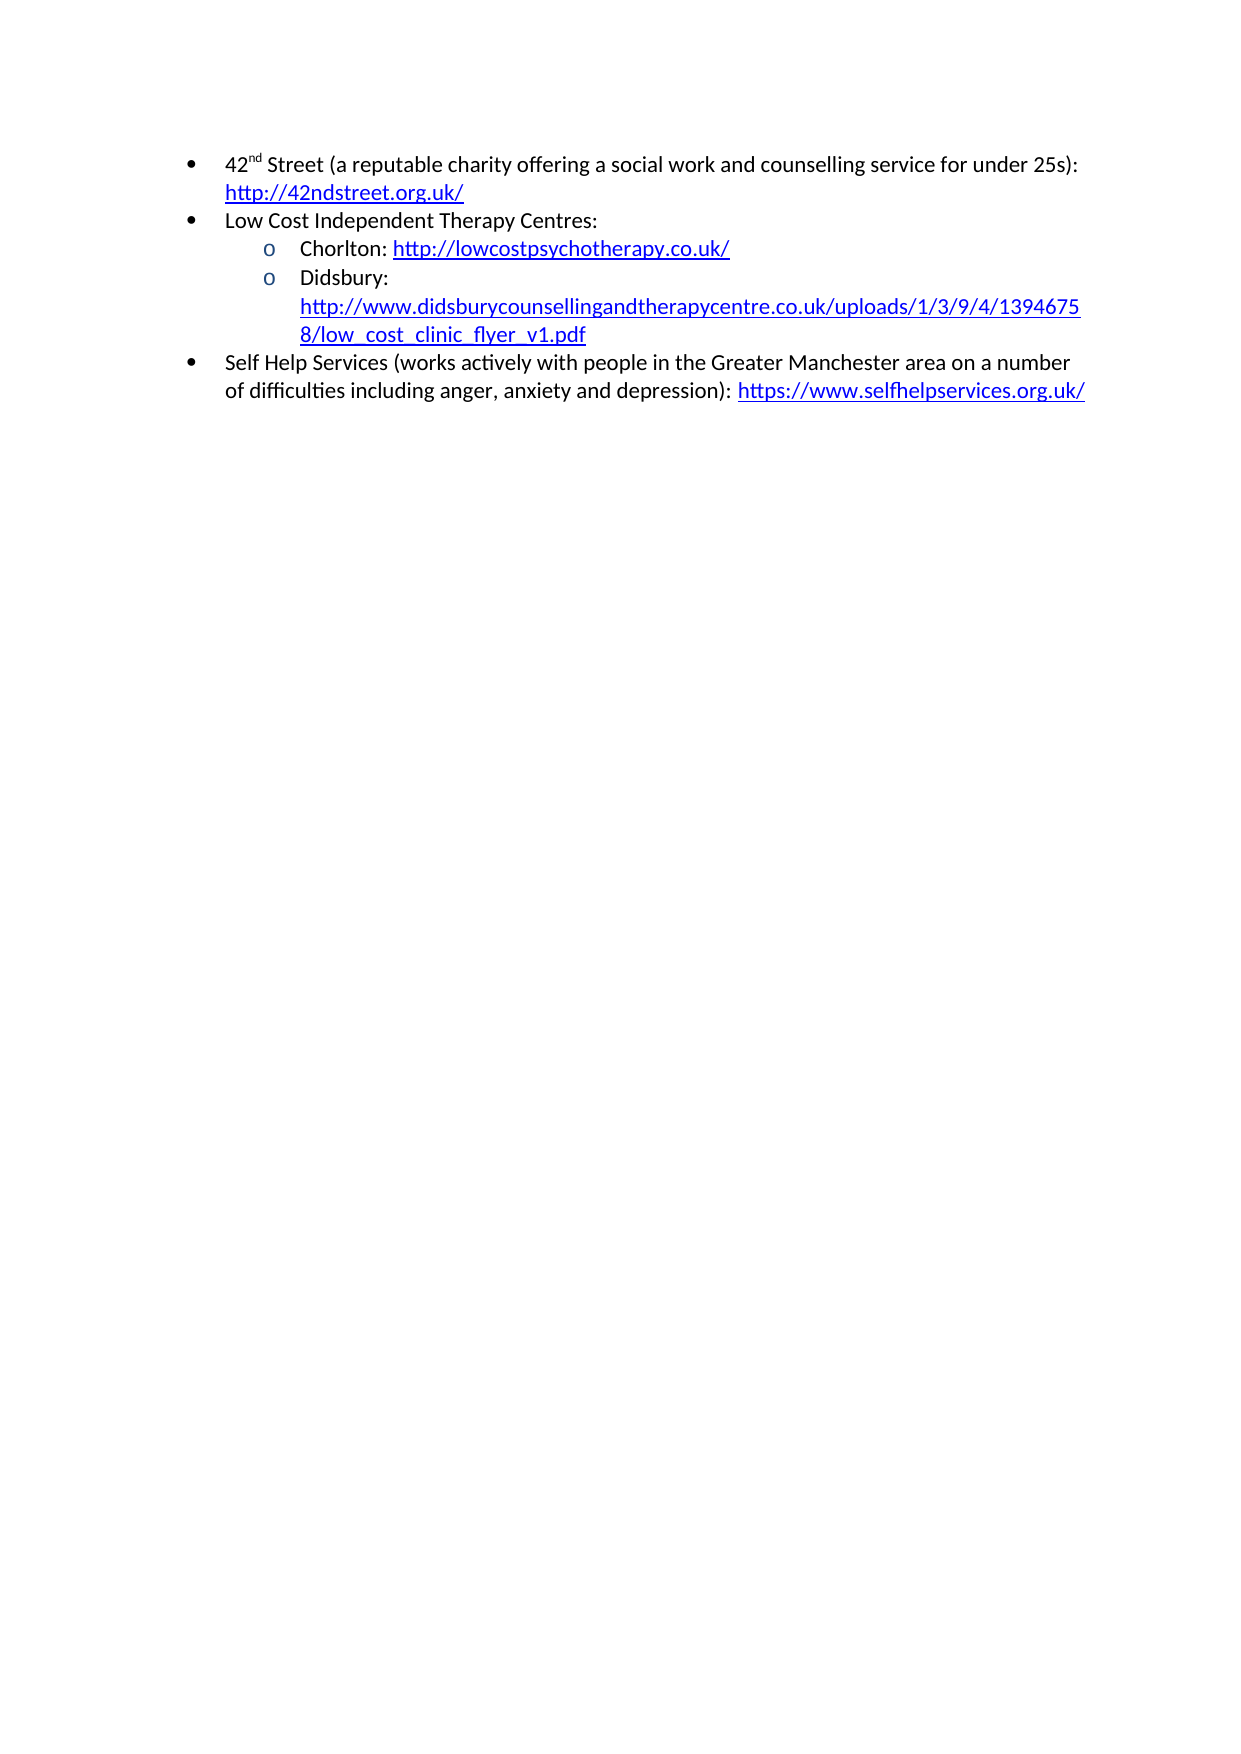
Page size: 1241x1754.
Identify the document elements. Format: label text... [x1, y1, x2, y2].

list Low Cost Independent Therapy Centres: [187, 206, 1090, 234]
list 42nd Street (a reputable charity offering a social work and counselling service for under 25s): http://42ndstreet.org.uk/ [187, 150, 1090, 206]
list Chorlton: http://lowcostpsychotherapy.co.uk/ [262, 234, 1090, 263]
list Didsbury: http://www.didsburycounsellingandtherapycentre.co.uk/uploads/1/3/9/4/13946758/low_cost_clinic_flyer_v1.pdf [262, 263, 1090, 348]
list Self Help Services (works actively with people in the Greater Manchester area on a number of difficulties including anger, anxiety and depression): https://www.selfhelpservices.org.uk/ [187, 348, 1090, 404]
